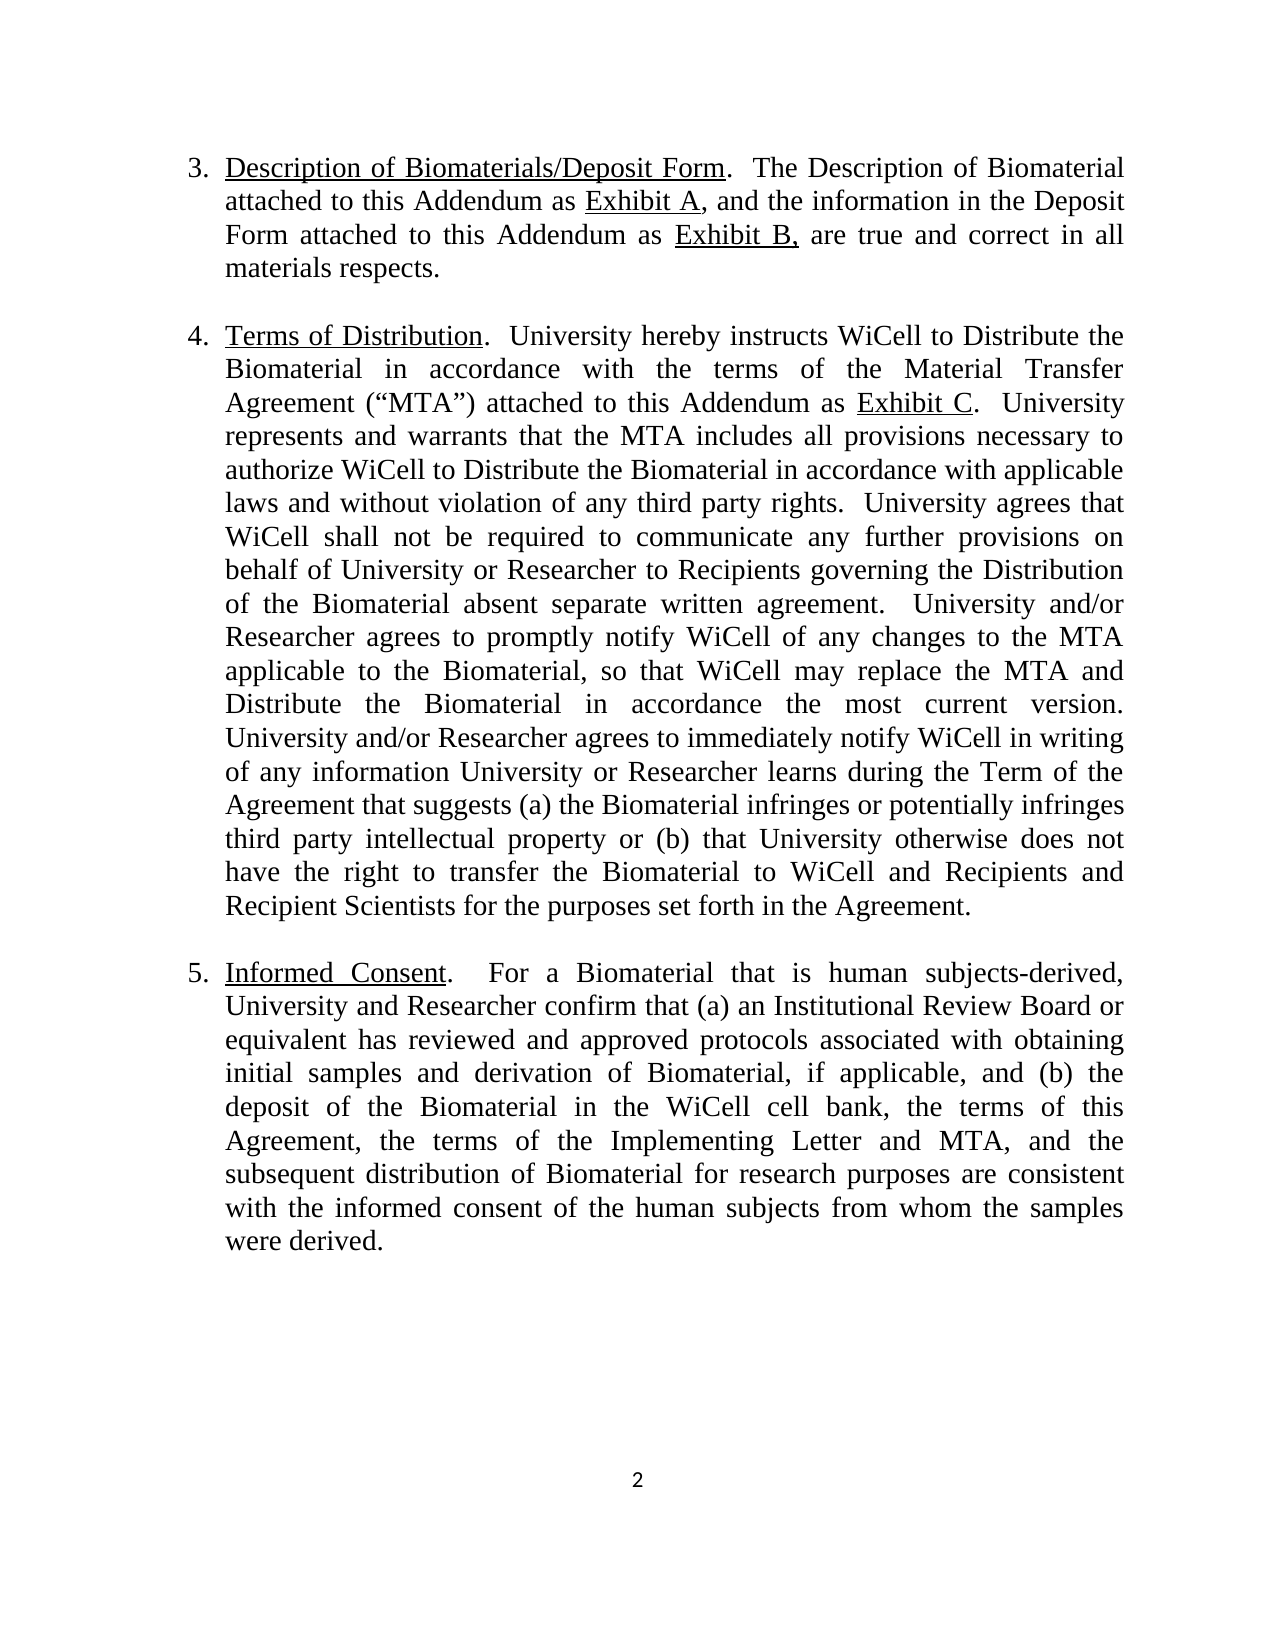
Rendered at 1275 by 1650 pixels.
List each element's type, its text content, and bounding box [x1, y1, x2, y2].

list Informed Consent. For a Biomaterial that is human subjects-derived, University and Researcher confirm that (a) an Institutional Review Board or equivalent has reviewed and approved protocols associated with obtaining initial samples and derivation of Biomaterial, if applicable, and (b) the deposit of the Biomaterial in the WiCell cell bank, the terms of this Agreement, the terms of the Implementing Letter and MTA, and the subsequent distribution of Biomaterial for research purposes are consistent with the informed consent of the human subjects from whom the samples were derived. [187, 955, 1125, 1257]
list Terms of Distribution. University hereby instructs WiCell to Distribute the Biomaterial in accordance with the terms of the Material Transfer Agreement (“MTA”) attached to this Addendum as Exhibit C. University represents and warrants that the MTA includes all provisions necessary to authorize WiCell to Distribute the Biomaterial in accordance with applicable laws and without violation of any third party rights. University agrees that WiCell shall not be required to communicate any further provisions on behalf of University or Researcher to Recipients governing the Distribution of the Biomaterial absent separate written agreement. University and/or Researcher agrees to promptly notify WiCell of any changes to the MTA applicable to the Biomaterial, so that WiCell may replace the MTA and Distribute the Biomaterial in accordance the most current version. University and/or Researcher agrees to immediately notify WiCell in writing of any information University or Researcher learns during the Term of the Agreement that suggests (a) the Biomaterial infringes or potentially infringes third party intellectual property or (b) that University otherwise does not have the right to transfer the Biomaterial to WiCell and Recipients and Recipient Scientists for the purposes set forth in the Agreement. [187, 318, 1125, 921]
list Description of Biomaterials/Deposit Form. The Description of Biomaterial attached to this Addendum as Exhibit A, and the information in the Deposit Form attached to this Addendum as Exhibit B, are true and correct in all materials respects. [187, 150, 1125, 284]
